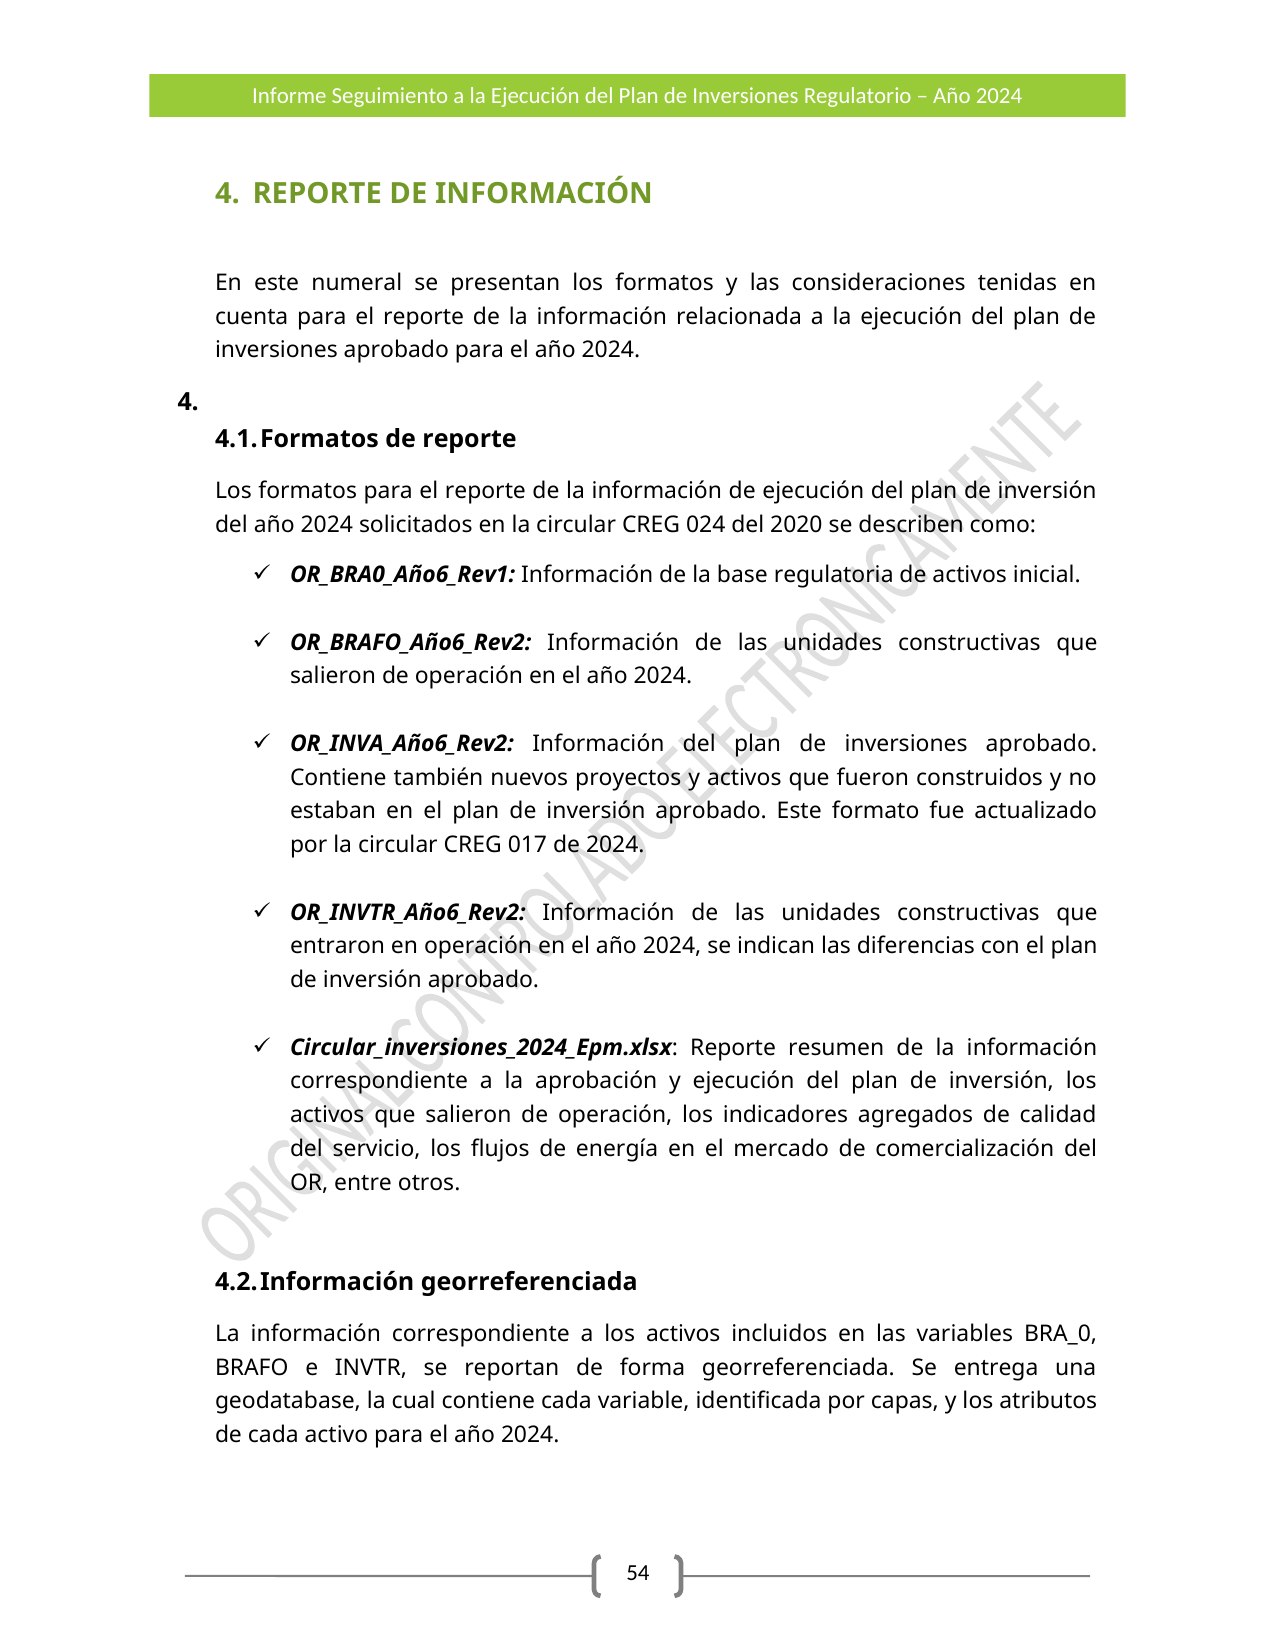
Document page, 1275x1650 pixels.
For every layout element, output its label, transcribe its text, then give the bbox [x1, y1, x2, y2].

list Formatos de reporte [215, 421, 1098, 454]
list OR_BRAFO_Año6_Rev2: Información de las unidades constructivas que salieron de operación en el año 2024. [252, 626, 1098, 691]
subtitle REPORTE DE INFORMACIÓN [215, 173, 1098, 212]
list OR_BRA0_Año6_Rev1: Información de la base regulatoria de activos inicial. [252, 558, 1098, 589]
list OR_INVTR_Año6_Rev2: Información de las unidades constructivas que entraron en operación en el año 2024, se indican las diferencias con el plan de inversión aprobado. [252, 896, 1098, 994]
list OR_INVA_Año6_Rev2: Información del plan de inversiones aprobado. Contiene también nuevos proyectos y activos que fueron construidos y no estaban en el plan de inversión aprobado. Este formato fue actualizado por la circular CREG 017 de 2024. [252, 727, 1098, 859]
list Circular_inversiones_2024_Epm.xlsx: Reporte resumen de la información correspondiente a la aprobación y ejecución del plan de inversión, los activos que salieron de operación, los indicadores agregados de calidad del servicio, los flujos de energía en el mercado de comercialización del OR, entre otros. [252, 1031, 1098, 1197]
text Los formatos para el reporte de la información de ejecución del plan de inversión del año 2024 solicitados en la circular CREG 024 del 2020 se describen como: [215, 474, 1098, 539]
text En este numeral se presentan los formatos y las consideraciones tenidas en cuenta para el reporte de la información relacionada a la ejecución del plan de inversiones aprobado para el año 2024. [215, 266, 1098, 364]
text La información correspondiente a los activos incluidos en las variables BRA_0, BRAFO e INVTR, se reportan de forma georreferenciada. Se entrega una geodatabase, la cual contiene cada variable, identificada por capas, y los atributos de cada activo para el año 2024. [215, 1317, 1098, 1449]
list Información georreferenciada [215, 1263, 1098, 1297]
